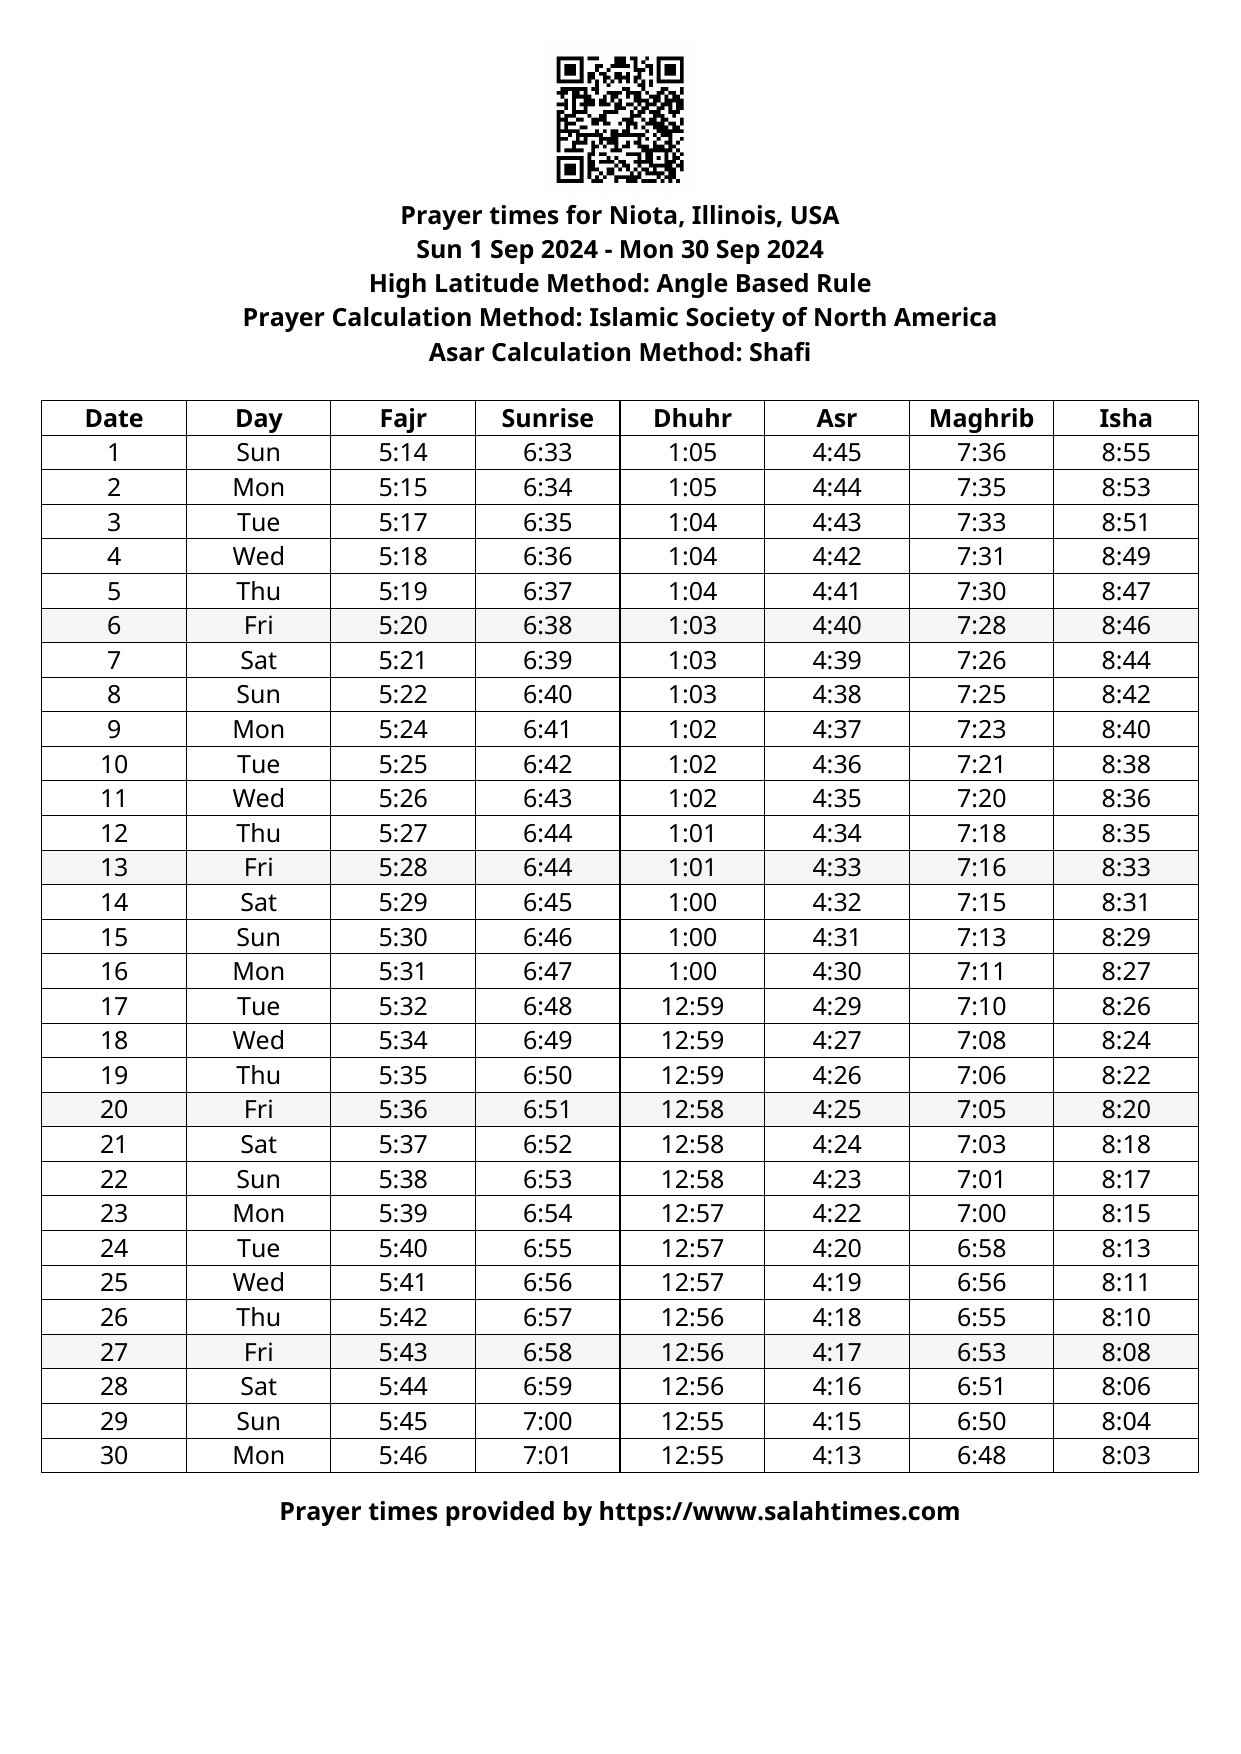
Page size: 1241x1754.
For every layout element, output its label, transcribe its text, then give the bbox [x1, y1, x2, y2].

table_cell 7:00 [910, 1196, 1053, 1230]
table_cell 8:49 [1054, 539, 1198, 573]
table_cell 8:22 [1054, 1058, 1198, 1092]
table_cell 6:50 [910, 1404, 1053, 1437]
table_cell 4:24 [765, 1127, 909, 1161]
table_cell 16 [42, 954, 186, 988]
table_cell 1:03 [621, 609, 764, 642]
table_cell 6:33 [476, 436, 619, 469]
table_cell 5:43 [331, 1335, 475, 1368]
table_cell 23 [42, 1196, 186, 1230]
table_cell 3 [42, 505, 186, 538]
table_cell 12:59 [621, 1058, 764, 1092]
table_cell 4:30 [765, 954, 909, 988]
table_cell 5:32 [331, 989, 475, 1022]
table_cell 1:03 [621, 643, 764, 677]
table_cell 8:35 [1054, 816, 1198, 849]
table_cell 1:03 [621, 678, 764, 711]
table_cell 7:28 [910, 609, 1053, 642]
table_cell 6:49 [476, 1024, 619, 1057]
table_cell 24 [42, 1231, 186, 1264]
table_cell 8:04 [1054, 1404, 1198, 1437]
table_cell 6:57 [476, 1300, 619, 1334]
table_cell 7:11 [910, 954, 1053, 988]
table_cell 12:56 [621, 1300, 764, 1334]
text Sun 1 Sep 2024 - Mon 30 Sep 2024 [42, 232, 1198, 266]
table_header Date [42, 401, 186, 434]
table_cell 8:31 [1054, 885, 1198, 919]
table_cell 7:33 [910, 505, 1053, 538]
table_cell 4:26 [765, 1058, 909, 1092]
table_cell Thu [187, 1058, 330, 1092]
table_cell 17 [42, 989, 186, 1022]
table_cell Fri [187, 851, 330, 884]
table_cell 5:15 [331, 470, 475, 504]
table_cell 4:31 [765, 920, 909, 953]
table_cell 6:38 [476, 609, 619, 642]
table_cell 5:24 [331, 712, 475, 746]
table_cell 7:31 [910, 539, 1053, 573]
table_cell 4:41 [765, 574, 909, 607]
table_cell 12:55 [621, 1439, 764, 1472]
table_cell 5:37 [331, 1127, 475, 1161]
table_cell 7:10 [910, 989, 1053, 1022]
table_cell 8:08 [1054, 1335, 1198, 1368]
table_cell 20 [42, 1093, 186, 1126]
table_cell 1:02 [621, 712, 764, 746]
table_cell 6:56 [476, 1266, 619, 1299]
table_cell 6:53 [910, 1335, 1053, 1368]
table_cell 7:25 [910, 678, 1053, 711]
table_cell 29 [42, 1404, 186, 1437]
table_cell 1 [42, 436, 186, 469]
table_cell 6:44 [476, 816, 619, 849]
table_cell Fri [187, 609, 330, 642]
table_cell 7:20 [910, 781, 1053, 815]
table_cell 7:35 [910, 470, 1053, 504]
table_cell 10 [42, 747, 186, 780]
table_cell 6:50 [476, 1058, 619, 1092]
table_cell 6:58 [476, 1335, 619, 1368]
table_cell Sun [187, 678, 330, 711]
table_cell 6:36 [476, 539, 619, 573]
table_cell 4:15 [765, 1404, 909, 1437]
table_cell 1:04 [621, 505, 764, 538]
table_cell 6:58 [910, 1231, 1053, 1264]
table_cell 4:43 [765, 505, 909, 538]
table_cell 12:56 [621, 1335, 764, 1368]
table_cell 6:56 [910, 1266, 1053, 1299]
table_cell 6:48 [476, 989, 619, 1022]
table_cell Sun [187, 436, 330, 469]
table_cell 6:39 [476, 643, 619, 677]
table_cell 8:10 [1054, 1300, 1198, 1334]
table_cell 5:19 [331, 574, 475, 607]
table_cell 8:20 [1054, 1093, 1198, 1126]
table_cell 5:28 [331, 851, 475, 884]
table_cell 19 [42, 1058, 186, 1092]
table_cell Tue [187, 505, 330, 538]
table_cell 1:01 [621, 851, 764, 884]
table_cell Thu [187, 574, 330, 607]
table_cell 6:42 [476, 747, 619, 780]
table_cell 4:27 [765, 1024, 909, 1057]
table_header Maghrib [910, 401, 1053, 434]
table_cell 8:24 [1054, 1024, 1198, 1057]
table_cell 12:57 [621, 1231, 764, 1264]
table_cell 7:05 [910, 1093, 1053, 1126]
text Prayer times for Niota, Illinois, USA [42, 198, 1198, 232]
table_cell 6:41 [476, 712, 619, 746]
table_cell 8:03 [1054, 1439, 1198, 1472]
table_cell 5:20 [331, 609, 475, 642]
table_cell Sat [187, 1369, 330, 1403]
table_cell 12:56 [621, 1369, 764, 1403]
table_header Sunrise [476, 401, 619, 434]
table_cell 7:01 [476, 1439, 619, 1472]
table_cell 5 [42, 574, 186, 607]
table_cell 4:44 [765, 470, 909, 504]
table_cell 7:30 [910, 574, 1053, 607]
table_cell 5:26 [331, 781, 475, 815]
table_cell 8 [42, 678, 186, 711]
table_cell 7:01 [910, 1162, 1053, 1195]
table_cell 6:47 [476, 954, 619, 988]
table_cell 4:40 [765, 609, 909, 642]
table_cell 4:35 [765, 781, 909, 815]
table_cell 4:42 [765, 539, 909, 573]
table_cell 7:06 [910, 1058, 1053, 1092]
table_cell 8:13 [1054, 1231, 1198, 1264]
table_cell 4:36 [765, 747, 909, 780]
table_cell 5:14 [331, 436, 475, 469]
table_cell 12:58 [621, 1127, 764, 1161]
table_cell 8:44 [1054, 643, 1198, 677]
table_cell 15 [42, 920, 186, 953]
table_cell 8:47 [1054, 574, 1198, 607]
table_cell 1:02 [621, 747, 764, 780]
table_cell 5:40 [331, 1231, 475, 1264]
table_cell Mon [187, 712, 330, 746]
table_cell 6:53 [476, 1162, 619, 1195]
table_cell 7:15 [910, 885, 1053, 919]
table_cell 8:29 [1054, 920, 1198, 953]
table_cell 30 [42, 1439, 186, 1472]
table_cell 12:58 [621, 1093, 764, 1126]
table_cell 7 [42, 643, 186, 677]
table_cell 6:44 [476, 851, 619, 884]
table_cell 1:01 [621, 816, 764, 849]
table_cell 7:36 [910, 436, 1053, 469]
table_cell 7:26 [910, 643, 1053, 677]
table_cell 6:46 [476, 920, 619, 953]
table_cell 7:16 [910, 851, 1053, 884]
table_cell 2 [42, 470, 186, 504]
table_header Fajr [331, 401, 475, 434]
table_cell 5:44 [331, 1369, 475, 1403]
table_cell 6:51 [910, 1369, 1053, 1403]
table_cell 6:35 [476, 505, 619, 538]
table_cell 5:18 [331, 539, 475, 573]
text Asar Calculation Method: Shafi [42, 334, 1198, 368]
table_cell 1:04 [621, 574, 764, 607]
table_cell 8:11 [1054, 1266, 1198, 1299]
table_cell Thu [187, 1300, 330, 1334]
table_cell 7:08 [910, 1024, 1053, 1057]
table_cell 12:55 [621, 1404, 764, 1437]
table_cell Mon [187, 1439, 330, 1472]
table_cell 18 [42, 1024, 186, 1057]
table_cell Sun [187, 920, 330, 953]
table_cell 5:39 [331, 1196, 475, 1230]
table_cell 6:55 [476, 1231, 619, 1264]
table_cell 26 [42, 1300, 186, 1334]
table_cell Fri [187, 1093, 330, 1126]
table_cell 5:35 [331, 1058, 475, 1092]
table_cell 27 [42, 1335, 186, 1368]
table_cell 6:59 [476, 1369, 619, 1403]
table_cell 25 [42, 1266, 186, 1299]
table_cell 6:43 [476, 781, 619, 815]
table_cell 5:41 [331, 1266, 475, 1299]
table_cell 8:18 [1054, 1127, 1198, 1161]
table_cell 5:29 [331, 885, 475, 919]
table_cell 8:26 [1054, 989, 1198, 1022]
table_cell 4:38 [765, 678, 909, 711]
table_cell Wed [187, 781, 330, 815]
table_cell Sun [187, 1404, 330, 1437]
table_cell 12 [42, 816, 186, 849]
table_cell 7:00 [476, 1404, 619, 1437]
picture [542, 41, 699, 198]
table_cell Wed [187, 539, 330, 573]
table_cell 8:27 [1054, 954, 1198, 988]
table_cell Sat [187, 643, 330, 677]
text Prayer Calculation Method: Islamic Society of North America [42, 300, 1198, 334]
table_cell 7:21 [910, 747, 1053, 780]
table_cell Tue [187, 989, 330, 1022]
table_cell 8:06 [1054, 1369, 1198, 1403]
table_cell 6 [42, 609, 186, 642]
table_cell 21 [42, 1127, 186, 1161]
table_cell Tue [187, 1231, 330, 1264]
table_cell 5:25 [331, 747, 475, 780]
table_cell 4:20 [765, 1231, 909, 1264]
table_cell Mon [187, 1196, 330, 1230]
table_cell 9 [42, 712, 186, 746]
table_cell 8:55 [1054, 436, 1198, 469]
table_cell 4:29 [765, 989, 909, 1022]
table_cell 4:19 [765, 1266, 909, 1299]
table_cell 6:40 [476, 678, 619, 711]
table_cell 7:03 [910, 1127, 1053, 1161]
table_cell 22 [42, 1162, 186, 1195]
table_cell 11 [42, 781, 186, 815]
table_cell 4:25 [765, 1093, 909, 1126]
table_cell 5:21 [331, 643, 475, 677]
table_cell 12:57 [621, 1196, 764, 1230]
table_cell Wed [187, 1266, 330, 1299]
table_cell 5:27 [331, 816, 475, 849]
table_cell 12:59 [621, 989, 764, 1022]
table_cell 4:33 [765, 851, 909, 884]
table_cell Mon [187, 470, 330, 504]
table_cell 5:45 [331, 1404, 475, 1437]
table_cell 6:45 [476, 885, 619, 919]
table_cell 7:13 [910, 920, 1053, 953]
table_cell 12:58 [621, 1162, 764, 1195]
table_cell 5:46 [331, 1439, 475, 1472]
table_cell Sun [187, 1162, 330, 1195]
table_cell 4:39 [765, 643, 909, 677]
table_cell 14 [42, 885, 186, 919]
table_cell 4:22 [765, 1196, 909, 1230]
table_cell Tue [187, 747, 330, 780]
table_cell 8:46 [1054, 609, 1198, 642]
table_cell 5:38 [331, 1162, 475, 1195]
table_cell 4:45 [765, 436, 909, 469]
table_cell 4:18 [765, 1300, 909, 1334]
table_cell Wed [187, 1024, 330, 1057]
table_cell 1:02 [621, 781, 764, 815]
table_cell 5:34 [331, 1024, 475, 1057]
table_cell 8:40 [1054, 712, 1198, 746]
table_cell 6:37 [476, 574, 619, 607]
table_cell 28 [42, 1369, 186, 1403]
table_cell 5:17 [331, 505, 475, 538]
table_cell 8:33 [1054, 851, 1198, 884]
table_cell 8:36 [1054, 781, 1198, 815]
table_cell 1:04 [621, 539, 764, 573]
table_cell 6:55 [910, 1300, 1053, 1334]
table_cell 5:31 [331, 954, 475, 988]
table_cell 5:22 [331, 678, 475, 711]
table_cell 7:18 [910, 816, 1053, 849]
text High Latitude Method: Angle Based Rule [42, 266, 1198, 300]
text Prayer times provided by https://www.salahtimes.com [42, 1494, 1198, 1528]
table_header Day [187, 401, 330, 434]
table_cell 8:15 [1054, 1196, 1198, 1230]
table_cell 6:52 [476, 1127, 619, 1161]
table_cell Mon [187, 954, 330, 988]
table_header Isha [1054, 401, 1198, 434]
table_cell 8:38 [1054, 747, 1198, 780]
table_header Dhuhr [621, 401, 764, 434]
table_cell 4:13 [765, 1439, 909, 1472]
table_cell 1:00 [621, 920, 764, 953]
table_cell 8:51 [1054, 505, 1198, 538]
table_cell 6:34 [476, 470, 619, 504]
table_cell 6:48 [910, 1439, 1053, 1472]
table_cell 4 [42, 539, 186, 573]
table_cell 12:57 [621, 1266, 764, 1299]
table_cell 6:51 [476, 1093, 619, 1126]
table_cell Thu [187, 816, 330, 849]
table_cell 6:54 [476, 1196, 619, 1230]
table_cell 1:00 [621, 954, 764, 988]
table_cell 8:17 [1054, 1162, 1198, 1195]
table_header Asr [765, 401, 909, 434]
table_cell 13 [42, 851, 186, 884]
table_cell 4:37 [765, 712, 909, 746]
table_cell 7:23 [910, 712, 1053, 746]
table_cell 4:23 [765, 1162, 909, 1195]
table_cell Sat [187, 885, 330, 919]
table_cell 12:59 [621, 1024, 764, 1057]
table_cell 5:30 [331, 920, 475, 953]
table_cell 1:05 [621, 470, 764, 504]
table_cell 4:16 [765, 1369, 909, 1403]
table_cell 4:34 [765, 816, 909, 849]
table_cell 5:42 [331, 1300, 475, 1334]
table_cell 1:05 [621, 436, 764, 469]
table_cell Fri [187, 1335, 330, 1368]
table_cell 1:00 [621, 885, 764, 919]
table_cell 5:36 [331, 1093, 475, 1126]
table_cell 8:42 [1054, 678, 1198, 711]
table_cell 4:17 [765, 1335, 909, 1368]
table_cell 8:53 [1054, 470, 1198, 504]
table_cell Sat [187, 1127, 330, 1161]
table_cell 4:32 [765, 885, 909, 919]
